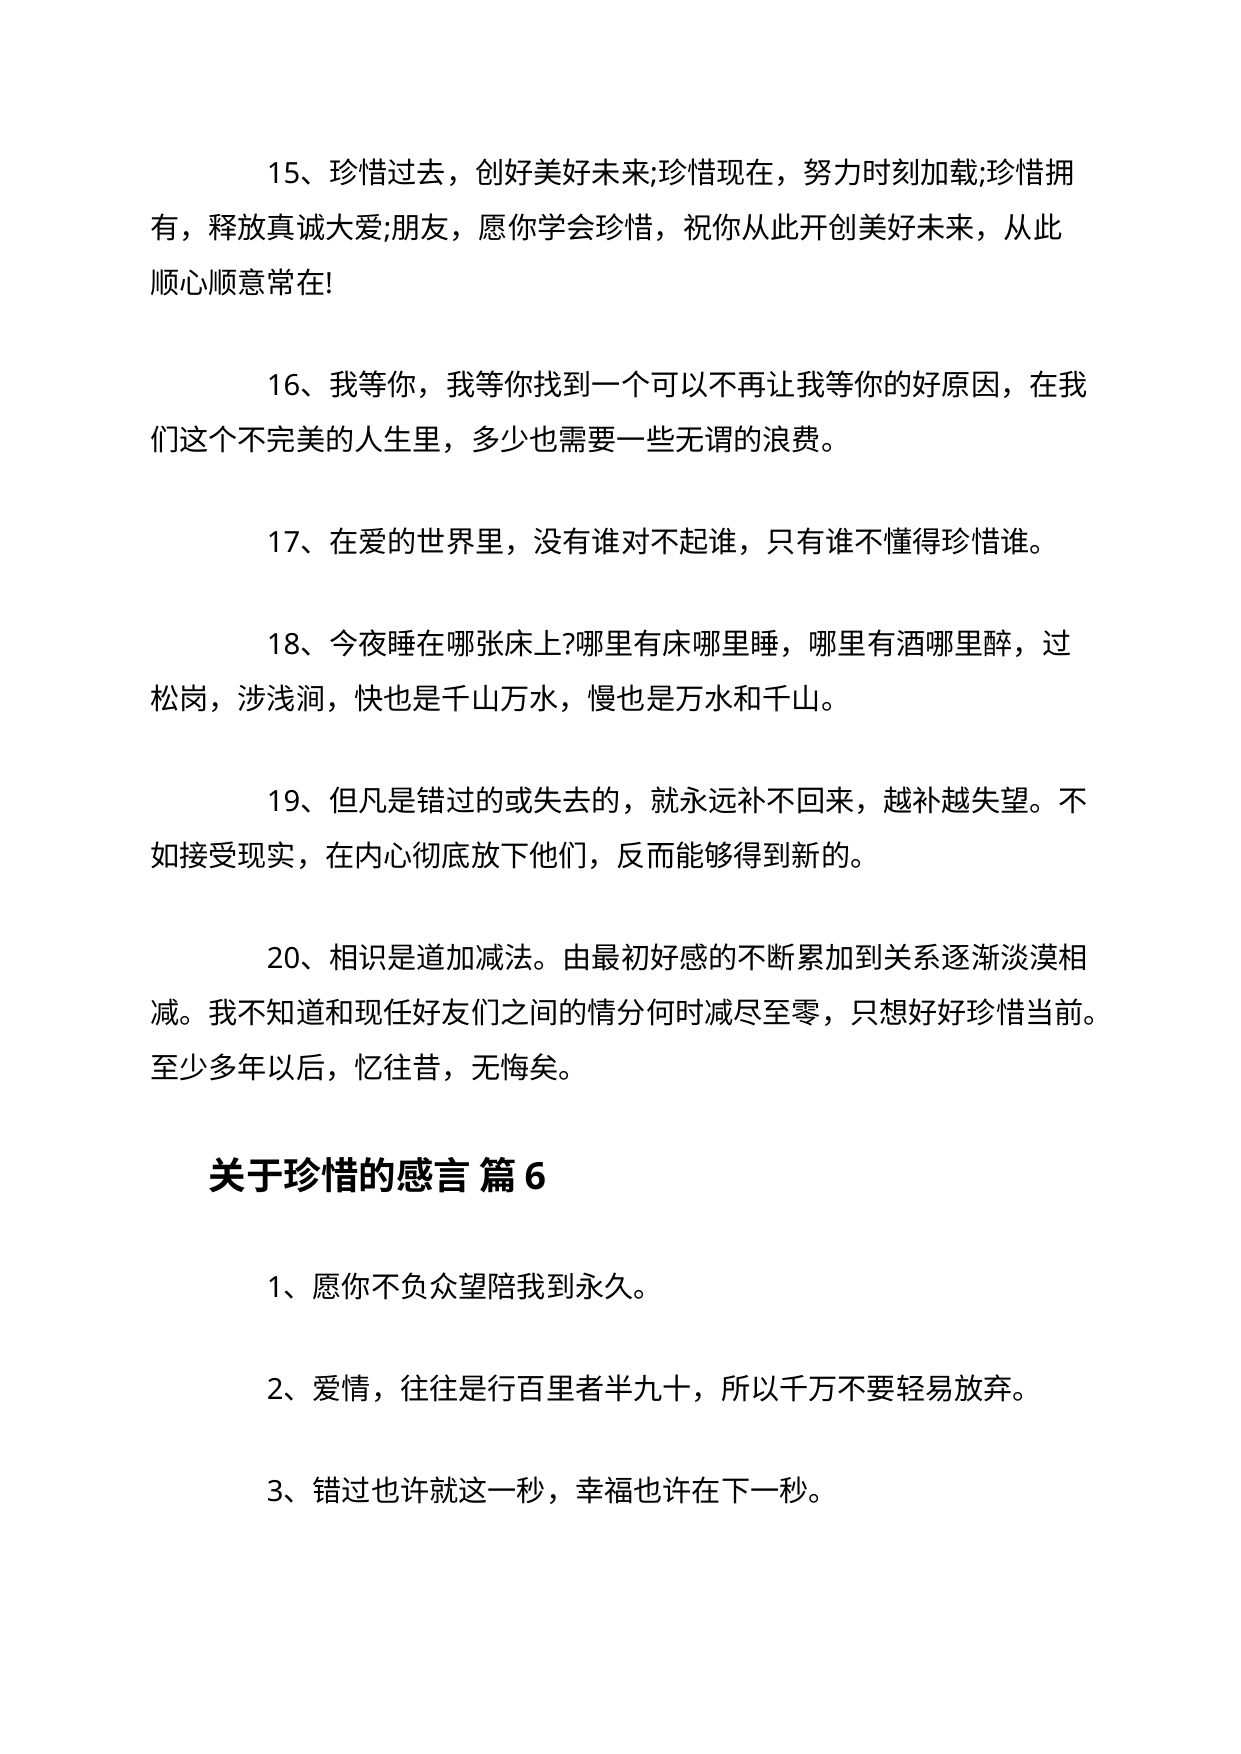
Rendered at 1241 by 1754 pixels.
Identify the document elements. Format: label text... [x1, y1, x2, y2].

text 15、珍惜过去，创好美好未来;珍惜现在，努力时刻加载;珍惜拥有，释放真诚大爱;朋友，愿你学会珍惜，祝你从此开创美好未来，从此顺心顺意常在! [150, 150, 1090, 302]
text 3、错过也许就这一秒，幸福也许在下一秒。 [150, 1467, 1090, 1510]
text 2、爱情，往往是行百里者半九十，所以千万不要轻易放弃。 [150, 1366, 1090, 1408]
text 16、我等你，我等你找到一个可以不再让我等你的好原因，在我们这个不完美的人生里，多少也需要一些无谓的浪费。 [150, 362, 1090, 459]
text 19、但凡是错过的或失去的，就永远补不回来，越补越失望。不如接受现实，在内心彻底放下他们，反而能够得到新的。 [150, 777, 1090, 875]
text 17、在爱的世界里，没有谁对不起谁，只有谁不懂得珍惜谁。 [150, 519, 1090, 561]
text 18、今夜睡在哪张床上?哪里有床哪里睡，哪里有酒哪里醉，过松岗，涉浅涧，快也是千山万水，慢也是万水和千山。 [150, 621, 1090, 718]
text 关于珍惜的感言 篇6 [150, 1146, 1090, 1200]
text 20、相识是道加减法。由最初好感的不断累加到关系逐渐淡漠相减。我不知道和现任好友们之间的情分何时减尽至零，只想好好珍惜当前。至少多年以后，忆往昔，无悔矣。 [150, 934, 1090, 1086]
text 1、愿你不负众望陪我到永久。 [150, 1263, 1090, 1306]
